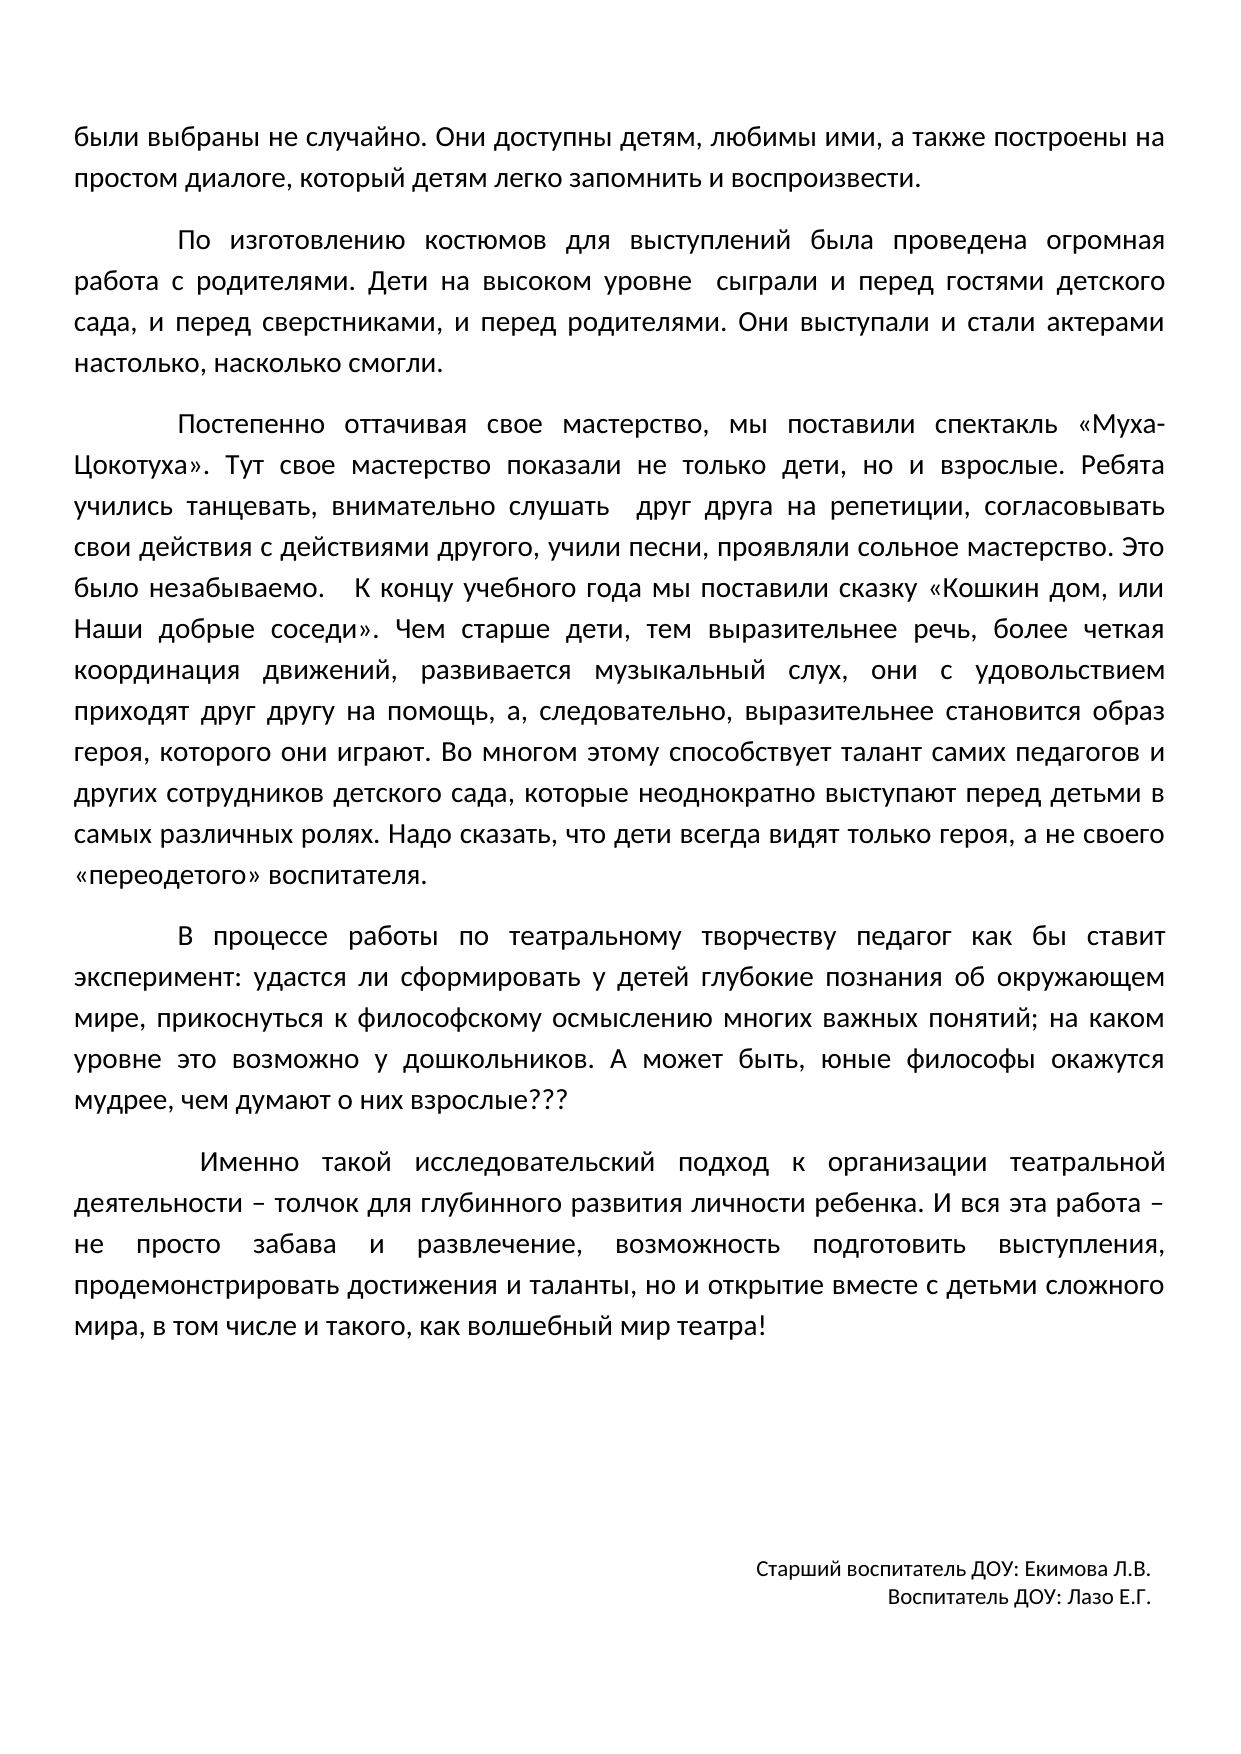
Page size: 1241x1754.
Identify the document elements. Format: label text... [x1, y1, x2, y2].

text Воспитатель ДОУ: Лазо Е.Г. [177, 1582, 1152, 1610]
text Именно такой исследовательский подход к организации театральной деятельности – толчок для глубинного развития личности ребенка. И вся эта работа – не просто забава и развлечение, возможность подготовить выступления, продемонстрировать достижения и таланты, но и открытие вместе с детьми сложного мира, в том числе и такого, как волшебный мир театра! [74, 1143, 1167, 1342]
text Старший воспитатель ДОУ: Екимова Л.В. [177, 1554, 1152, 1582]
text Постепенно оттачивая свое мастерство, мы поставили спектакль «Муха-Цокотуха». Тут свое мастерство показали не только дети, но и взрослые. Ребята учились танцевать, внимательно слушать друг друга на репетиции, согласовывать свои действия с действиями другого, учили песни, проявляли сольное мастерство. Это было незабываемо. К концу учебного года мы поставили сказку «Кошкин дом, или Наши добрые соседи». Чем старше дети, тем выразительнее речь, более четкая координация движений, развивается музыкальный слух, они с удовольствием приходят друг другу на помощь, а, следовательно, выразительнее становится образ героя, которого они играют. Во многом этому способствует талант самих педагогов и других сотрудников детского сада, которые неоднократно выступают перед детьми в самых различных ролях. Надо сказать, что дети всегда видят только героя, а не своего «переодетого» воспитателя. [74, 405, 1167, 891]
text В процессе работы по театральному творчеству педагог как бы ставит эксперимент: удастся ли сформировать у детей глубокие познания об окружающем мире, прикоснуться к философскому осмыслению многих важных понятий; на каком уровне это возможно у дошкольников. А может быть, юные философы окажутся мудрее, чем думают о них взрослые??? [74, 917, 1167, 1117]
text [74, 118, 1167, 195]
text По изготовлению костюмов для выступлений была проведена огромная работа с родителями. Дети на высоком уровне сыграли и перед гостями детского сада, и перед сверстниками, и перед родителями. Они выступали и стали актерами настолько, насколько смогли. [74, 221, 1167, 379]
